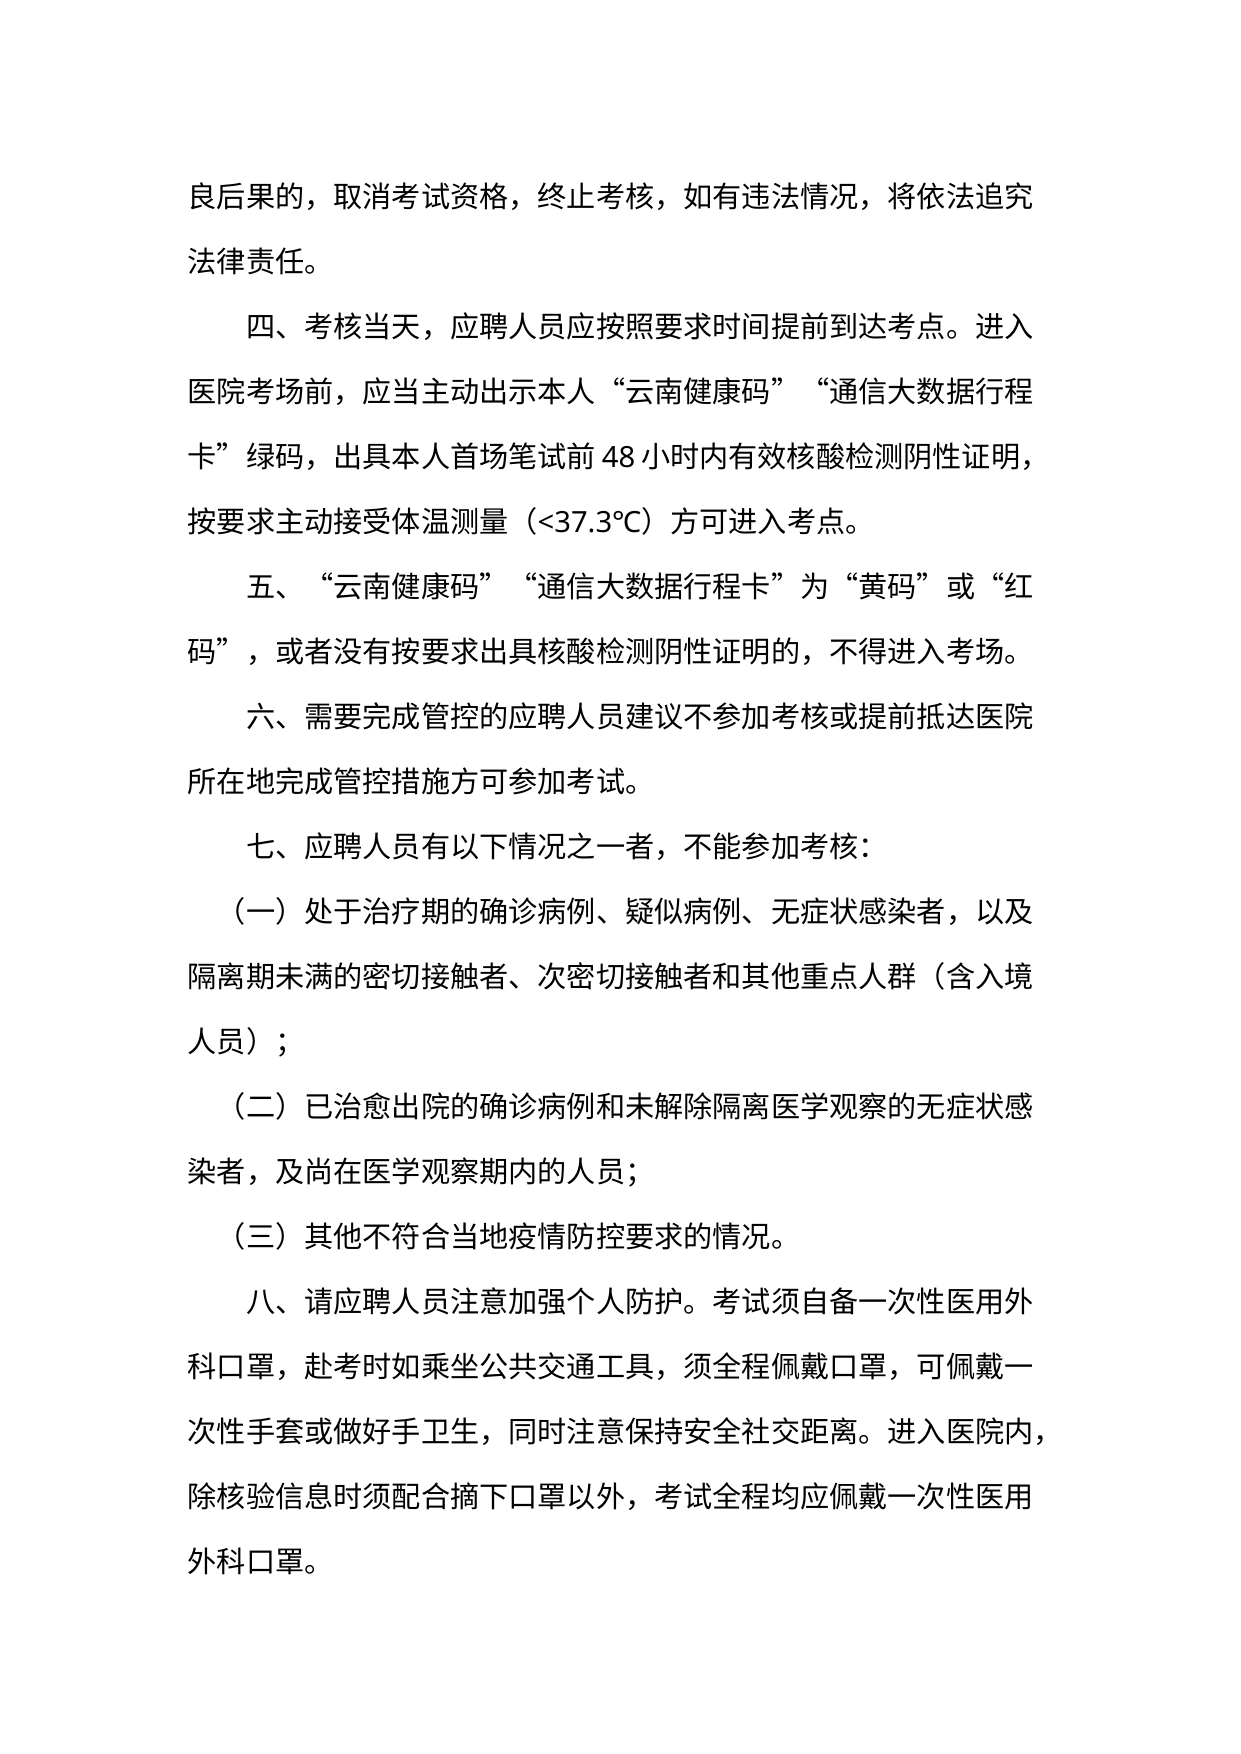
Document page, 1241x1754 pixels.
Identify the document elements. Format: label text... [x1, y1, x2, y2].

text 四、考核当天，应聘人员应按照要求时间提前到达考点。进入医院考场前，应当主动出示本人“云南健康码”“通信大数据行程卡”绿码，出具本人首场笔试前48小时内有效核酸检测阴性证明，按要求主动接受体温测量（<37.3℃）方可进入考点。 [187, 292, 1053, 552]
text 六、需要完成管控的应聘人员建议不参加考核或提前抵达医院所在地完成管控措施方可参加考试。 [187, 682, 1053, 812]
text 八、请应聘人员注意加强个人防护。考试须自备一次性医用外科口罩，赴考时如乘坐公共交通工具，须全程佩戴口罩，可佩戴一次性手套或做好手卫生，同时注意保持安全社交距离。进入医院内，除核验信息时须配合摘下口罩以外，考试全程均应佩戴一次性医用外科口罩。 [187, 1267, 1053, 1592]
text （一）处于治疗期的确诊病例、疑似病例、无症状感染者，以及隔离期未满的密切接触者、次密切接触者和其他重点人群（含入境人员）； [187, 877, 1053, 1072]
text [187, 162, 1053, 292]
text 七、应聘人员有以下情况之一者，不能参加考核： [187, 812, 1053, 877]
text （二）已治愈出院的确诊病例和未解除隔离医学观察的无症状感染者，及尚在医学观察期内的人员； [187, 1072, 1053, 1202]
text （三）其他不符合当地疫情防控要求的情况。 [187, 1202, 1053, 1267]
text 五、“云南健康码”“通信大数据行程卡”为“黄码”或“红码”，或者没有按要求出具核酸检测阴性证明的，不得进入考场。 [187, 552, 1053, 682]
